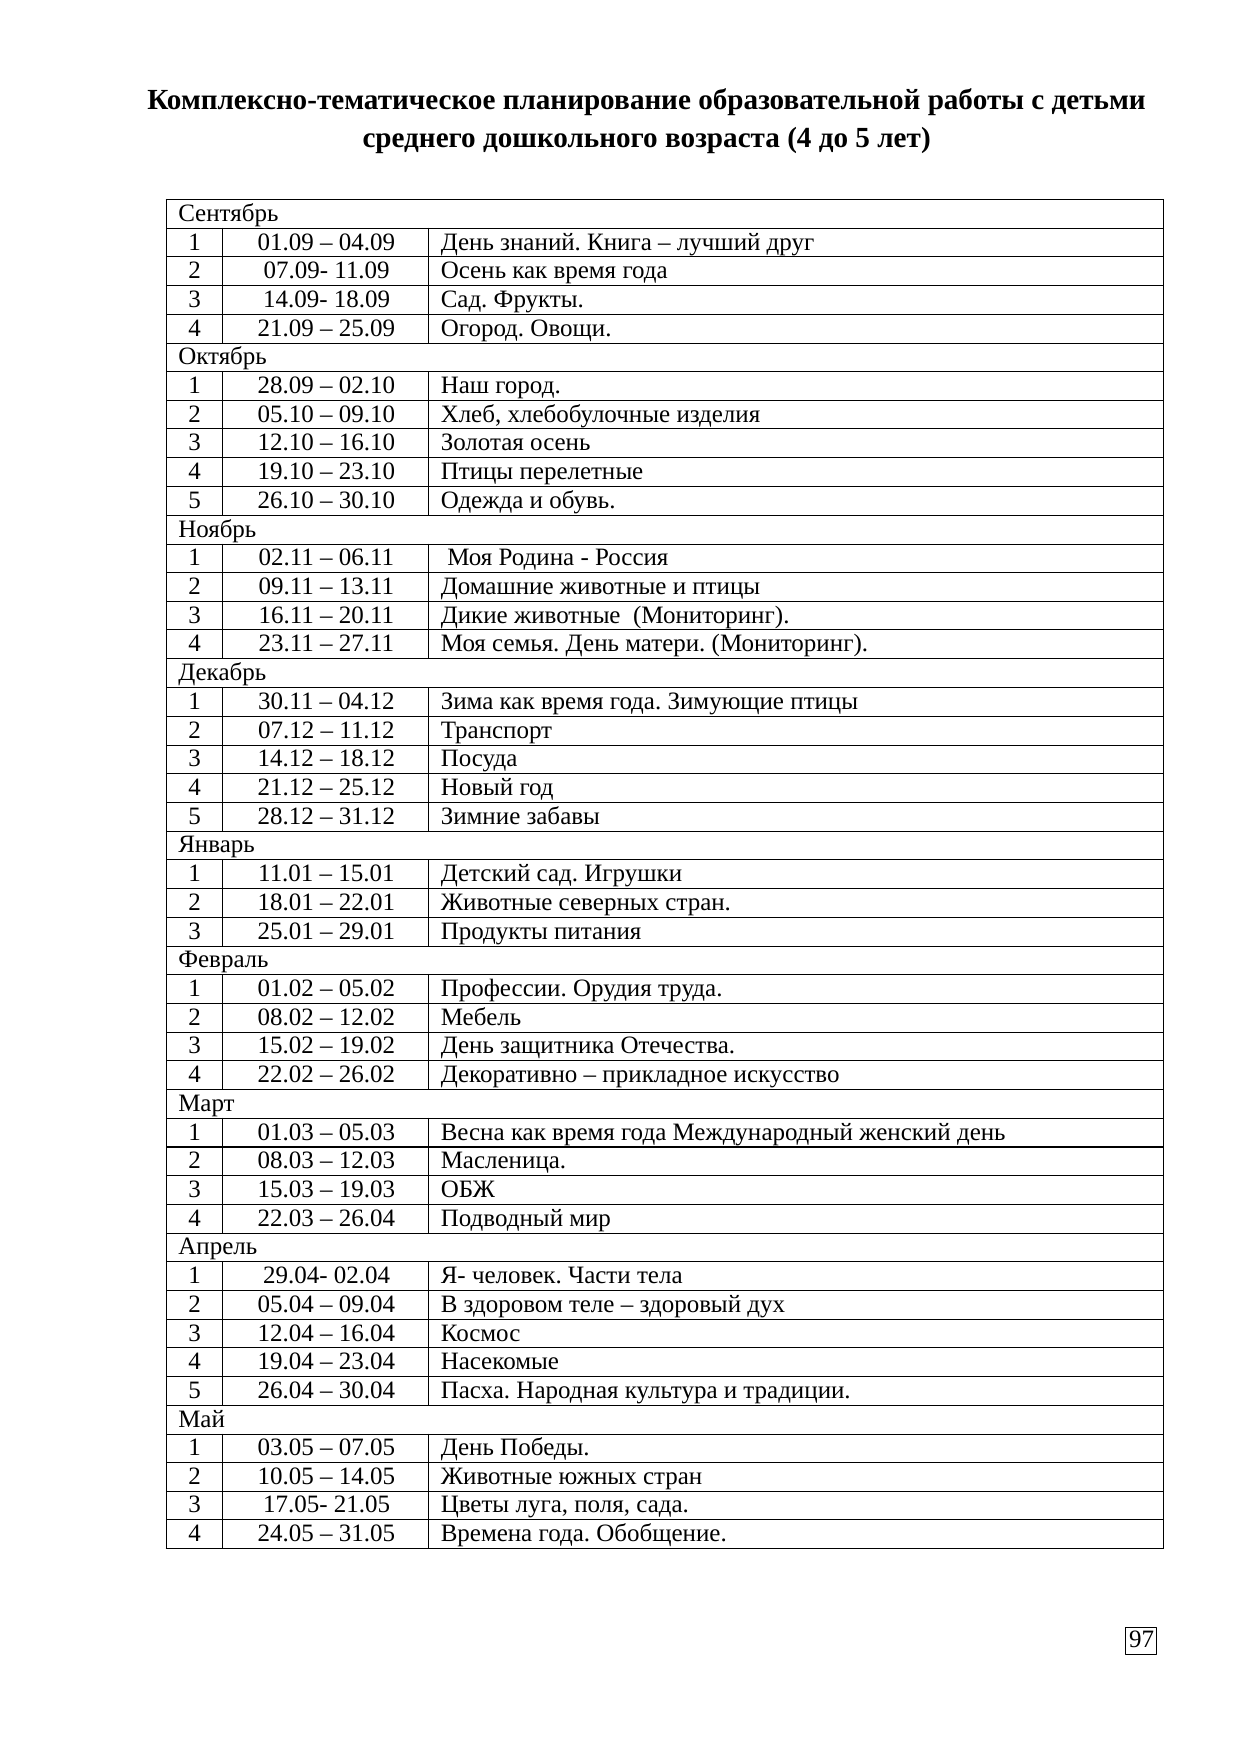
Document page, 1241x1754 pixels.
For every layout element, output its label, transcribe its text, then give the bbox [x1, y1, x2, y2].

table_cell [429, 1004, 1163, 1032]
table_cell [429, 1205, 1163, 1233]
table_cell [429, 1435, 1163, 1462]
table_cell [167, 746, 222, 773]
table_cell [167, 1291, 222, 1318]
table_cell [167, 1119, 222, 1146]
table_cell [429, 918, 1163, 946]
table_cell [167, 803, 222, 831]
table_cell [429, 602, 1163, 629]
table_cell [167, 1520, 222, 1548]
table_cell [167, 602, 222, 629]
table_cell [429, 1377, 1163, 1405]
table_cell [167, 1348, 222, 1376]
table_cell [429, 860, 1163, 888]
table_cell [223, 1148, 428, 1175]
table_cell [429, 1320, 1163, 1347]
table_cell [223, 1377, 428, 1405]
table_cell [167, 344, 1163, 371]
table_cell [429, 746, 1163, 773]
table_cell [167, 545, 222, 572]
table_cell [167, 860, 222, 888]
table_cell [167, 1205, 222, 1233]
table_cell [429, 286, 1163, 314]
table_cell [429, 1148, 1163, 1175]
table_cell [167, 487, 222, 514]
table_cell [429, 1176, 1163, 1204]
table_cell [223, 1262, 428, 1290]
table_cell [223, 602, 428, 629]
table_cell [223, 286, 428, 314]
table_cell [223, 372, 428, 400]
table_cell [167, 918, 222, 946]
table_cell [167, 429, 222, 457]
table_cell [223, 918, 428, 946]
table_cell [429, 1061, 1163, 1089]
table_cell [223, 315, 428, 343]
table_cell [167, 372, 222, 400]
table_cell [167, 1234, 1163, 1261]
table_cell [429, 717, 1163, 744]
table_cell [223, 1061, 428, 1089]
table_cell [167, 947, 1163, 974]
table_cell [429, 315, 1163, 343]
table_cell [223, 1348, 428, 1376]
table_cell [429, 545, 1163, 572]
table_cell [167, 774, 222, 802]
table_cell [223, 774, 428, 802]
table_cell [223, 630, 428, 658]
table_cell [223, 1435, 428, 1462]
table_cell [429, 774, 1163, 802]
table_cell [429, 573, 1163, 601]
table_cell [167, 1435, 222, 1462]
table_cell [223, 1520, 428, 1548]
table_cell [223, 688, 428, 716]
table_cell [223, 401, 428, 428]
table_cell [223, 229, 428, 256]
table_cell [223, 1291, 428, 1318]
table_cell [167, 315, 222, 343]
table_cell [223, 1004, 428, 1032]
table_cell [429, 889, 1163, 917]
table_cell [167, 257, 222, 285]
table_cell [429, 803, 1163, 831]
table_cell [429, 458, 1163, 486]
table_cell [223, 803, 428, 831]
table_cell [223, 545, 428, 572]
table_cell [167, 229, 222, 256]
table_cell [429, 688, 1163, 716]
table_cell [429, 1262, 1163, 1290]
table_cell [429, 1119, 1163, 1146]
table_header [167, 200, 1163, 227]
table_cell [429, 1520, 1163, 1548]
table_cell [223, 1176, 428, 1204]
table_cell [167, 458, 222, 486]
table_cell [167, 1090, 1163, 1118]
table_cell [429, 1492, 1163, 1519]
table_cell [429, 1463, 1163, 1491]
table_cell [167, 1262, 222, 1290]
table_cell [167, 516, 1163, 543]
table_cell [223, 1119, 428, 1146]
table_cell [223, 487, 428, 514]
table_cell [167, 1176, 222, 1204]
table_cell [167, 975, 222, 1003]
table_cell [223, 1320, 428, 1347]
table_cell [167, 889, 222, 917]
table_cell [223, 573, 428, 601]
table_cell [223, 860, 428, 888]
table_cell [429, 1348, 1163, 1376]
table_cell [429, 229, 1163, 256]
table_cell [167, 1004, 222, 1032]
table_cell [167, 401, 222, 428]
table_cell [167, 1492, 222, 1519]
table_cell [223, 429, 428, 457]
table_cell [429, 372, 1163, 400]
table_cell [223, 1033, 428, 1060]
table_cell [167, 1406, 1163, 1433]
text Комплексно-тематическое планирование образовательной работы с детьми среднего дошкольного возраста (4 до 5 лет) [144, 82, 1149, 154]
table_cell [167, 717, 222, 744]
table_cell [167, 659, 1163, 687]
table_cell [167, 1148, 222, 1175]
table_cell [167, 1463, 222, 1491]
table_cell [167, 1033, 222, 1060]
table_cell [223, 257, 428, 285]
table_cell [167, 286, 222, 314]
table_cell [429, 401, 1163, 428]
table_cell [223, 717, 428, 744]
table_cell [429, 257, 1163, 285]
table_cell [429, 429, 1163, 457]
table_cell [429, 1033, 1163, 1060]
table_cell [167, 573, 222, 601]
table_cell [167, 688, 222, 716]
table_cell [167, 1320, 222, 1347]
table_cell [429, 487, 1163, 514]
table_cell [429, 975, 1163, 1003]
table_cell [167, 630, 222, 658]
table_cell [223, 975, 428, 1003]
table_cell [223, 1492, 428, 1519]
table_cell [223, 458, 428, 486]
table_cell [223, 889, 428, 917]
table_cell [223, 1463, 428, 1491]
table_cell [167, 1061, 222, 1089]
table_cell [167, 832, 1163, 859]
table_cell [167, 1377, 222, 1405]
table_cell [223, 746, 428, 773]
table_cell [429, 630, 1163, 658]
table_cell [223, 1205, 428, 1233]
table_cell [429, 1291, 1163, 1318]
